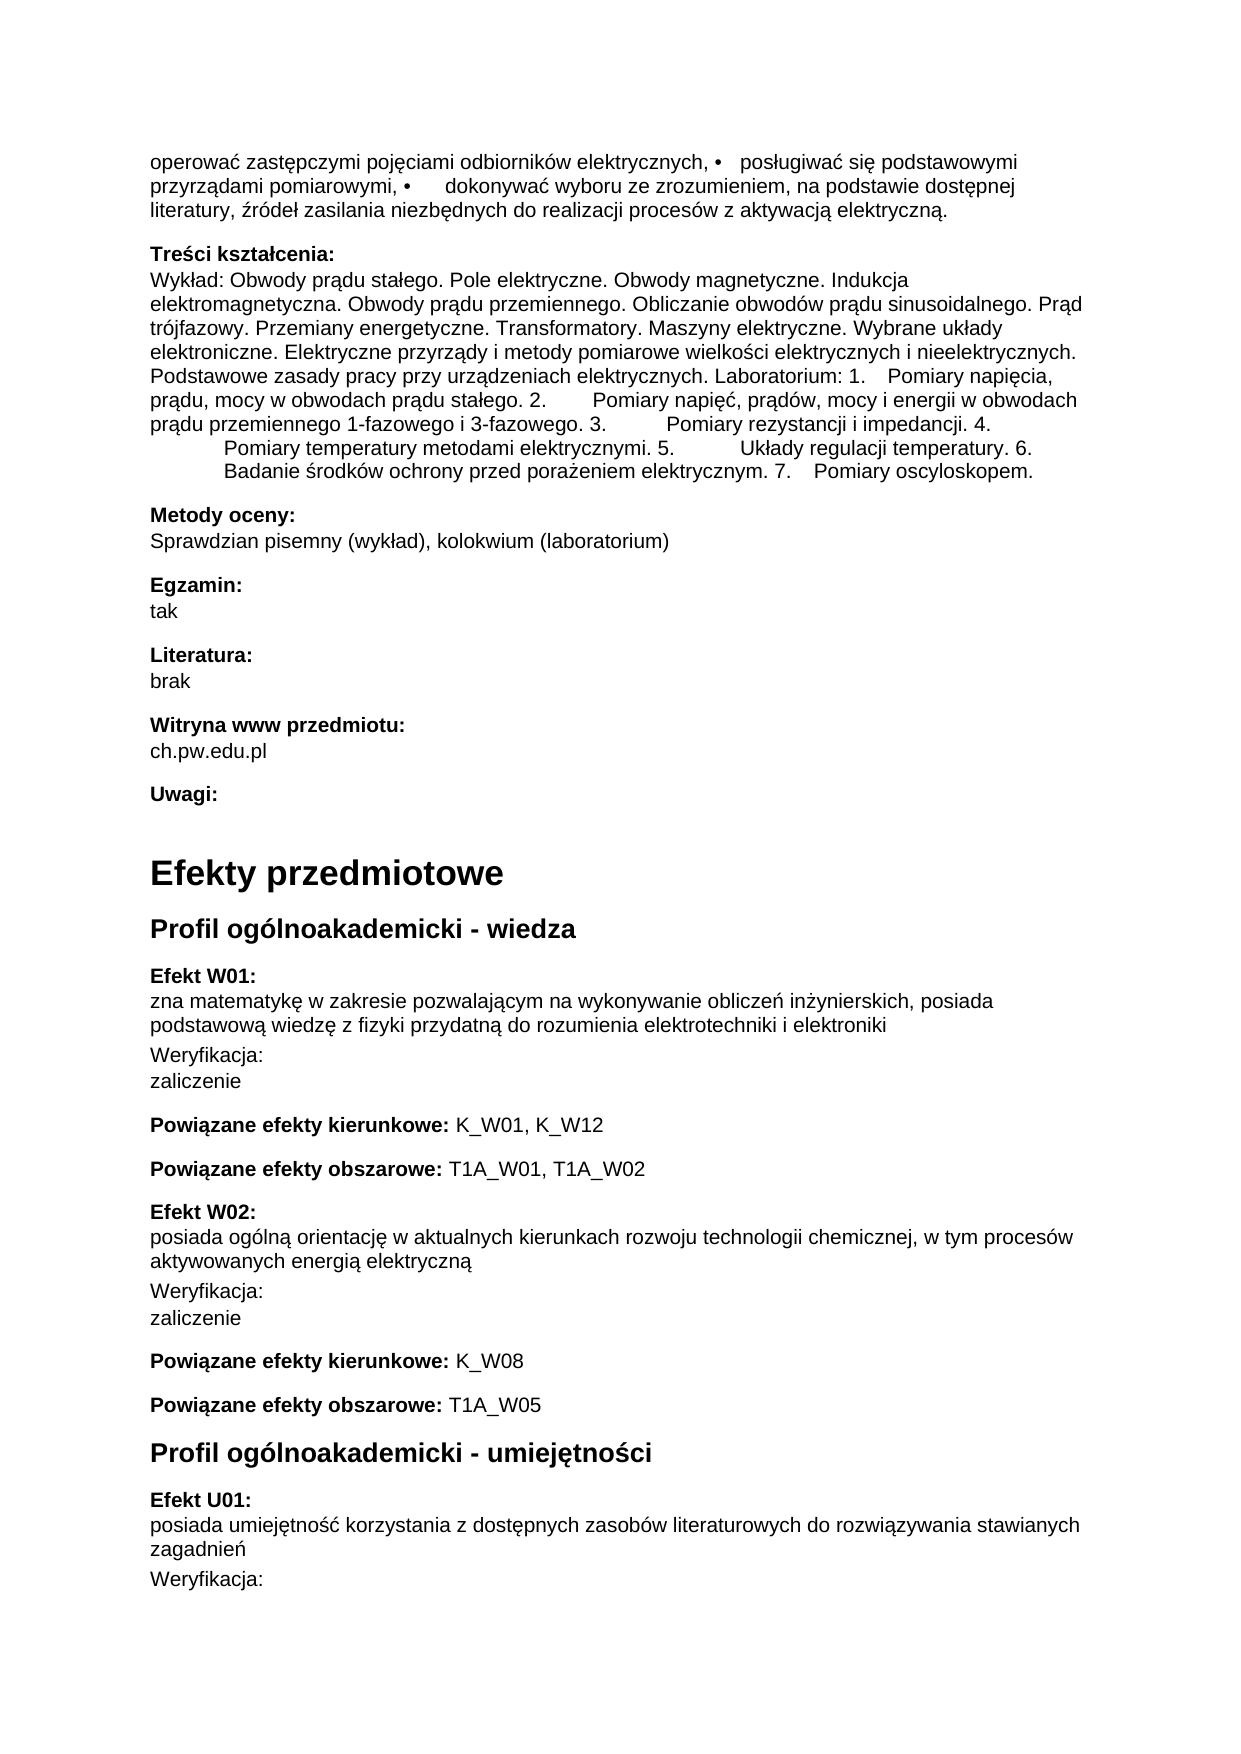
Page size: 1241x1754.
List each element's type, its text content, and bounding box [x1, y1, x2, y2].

text zna matematykę w zakresie pozwalającym na wykonywanie obliczeń inżynierskich, posiada podstawową wiedzę z fizyki przydatną do rozumienia elektrotechniki i elektroniki [150, 989, 1090, 1037]
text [150, 150, 1090, 222]
text Sprawdzian pisemny (wykład), kolokwium (laboratorium) [150, 529, 1090, 553]
text Metody oceny: [150, 503, 1090, 527]
text brak [150, 669, 1090, 693]
text posiada umiejętność korzystania z dostępnych zasobów literaturowych do rozwiązywania stawianych zagadnień [150, 1513, 1090, 1561]
text Powiązane efekty kierunkowe: K_W01, K_W12 [150, 1113, 1090, 1137]
text Wykład: Obwody prądu stałego. Pole elektryczne. Obwody magnetyczne. Indukcja elektromagnetyczna. Obwody prądu przemiennego. Obliczanie obwodów prądu sinusoidalnego. Prąd trójfazowy. Przemiany energetyczne. Transformatory. Maszyny elektryczne. Wybrane układy elektroniczne. Elektryczne przyrządy i metody pomiarowe wielkości elektrycznych i nieelektrycznych. Podstawowe zasady pracy przy urządzeniach elektrycznych. Laboratorium: 1. Pomiary napięcia, prądu, mocy w obwodach prądu stałego. 2. Pomiary napięć, prądów, mocy i energii w obwodach prądu przemiennego 1-fazowego i 3-fazowego. 3. Pomiary rezystancji i impedancji. 4. Pomiary temperatury metodami elektrycznymi. 5. Układy regulacji temperatury. 6. Badanie środków ochrony przed porażeniem elektrycznym. 7. Pomiary oscyloskopem. [150, 268, 1090, 483]
text Weryfikacja: [150, 1279, 1090, 1303]
text Powiązane efekty obszarowe: T1A_W01, T1A_W02 [150, 1156, 1090, 1180]
text Uwagi: [150, 782, 1090, 806]
text Egzamin: [150, 573, 1090, 597]
subtitle Profil ogólnoakademicki - umiejętności [150, 1437, 1090, 1468]
text Witryna www przedmiotu: [150, 712, 1090, 736]
text zaliczenie [150, 1069, 1090, 1093]
text tak [150, 599, 1090, 623]
subtitle Efekty przedmiotowe [150, 852, 1090, 893]
text Efekt U01: [150, 1488, 1090, 1512]
text Efekt W02: [150, 1200, 1090, 1224]
text posiada ogólną orientację w aktualnych kierunkach rozwoju technologii chemicznej, w tym procesów aktywowanych energią elektryczną [150, 1225, 1090, 1273]
subtitle Profil ogólnoakademicki - wiedza [150, 913, 1090, 944]
text zaliczenie [150, 1305, 1090, 1329]
text Literatura: [150, 643, 1090, 667]
text ch.pw.edu.pl [150, 738, 1090, 762]
text Powiązane efekty kierunkowe: K_W08 [150, 1349, 1090, 1373]
text Treści kształcenia: [150, 242, 1090, 266]
text Powiązane efekty obszarowe: T1A_W05 [150, 1393, 1090, 1417]
text Weryfikacja: [150, 1567, 1090, 1591]
text Weryfikacja: [150, 1043, 1090, 1067]
text Efekt W01: [150, 964, 1090, 988]
